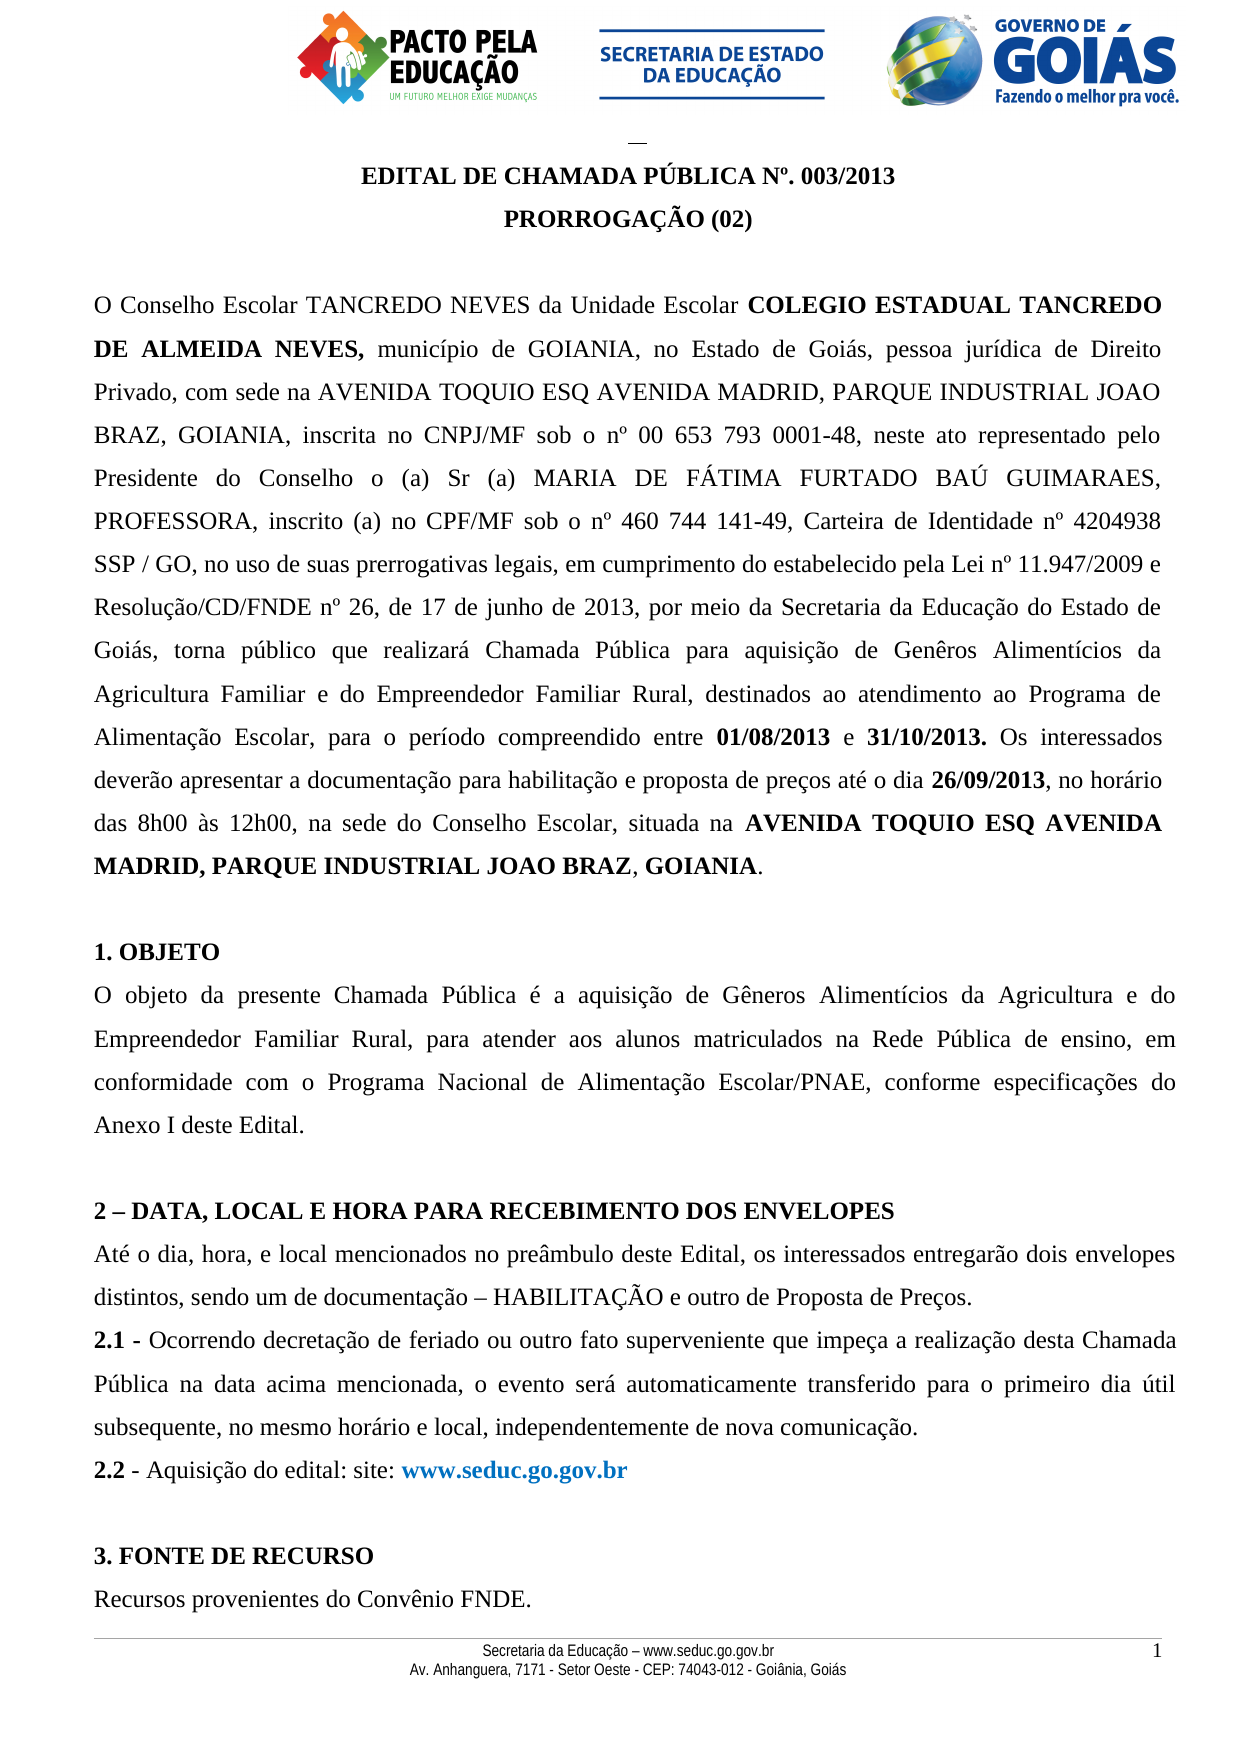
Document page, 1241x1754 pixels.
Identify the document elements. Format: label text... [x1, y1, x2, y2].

text O Conselho Escolar TANCREDO NEVES da Unidade Escolar COLEGIO ESTADUAL TANCREDO DE ALMEIDA NEVES, município de GOIANIA, no Estado de Goiás, pessoa jurídica de Direito Privado, com sede na AVENIDA TOQUIO ESQ AVENIDA MADRID, PARQUE INDUSTRIAL JOAO BRAZ, GOIANIA, inscrita no CNPJ/MF sob o nº 00 653 793 0001-48, neste ato representado pelo Presidente do Conselho o (a) Sr (a) MARIA DE FÁTIMA FURTADO BAÚ GUIMARAES, PROFESSORA, inscrito (a) no CPF/MF sob o nº 460 744 141-49, Carteira de Identidade nº 4204938 SSP / GO, no uso de suas prerrogativas legais, em cumprimento do estabelecido pela Lei nº 11.947/2009 e Resolução/CD/FNDE nº 26, de 17 de junho de 2013, por meio da Secretaria da Educação do Estado de Goiás, torna público que realizará Chamada Pública para aquisição de Genêros Alimentícios da Agricultura Familiar e do Empreendedor Familiar Rural, destinados ao atendimento ao Programa de Alimentação Escolar, para o período compreendido entre 01/08/2013 e 31/10/2013. Os interessados deverão apresentar a documentação para habilitação e proposta de preços até o dia 26/09/2013, no horário das 8h00 às 12h00, na sede do Conselho Escolar, situada na AVENIDA TOQUIO ESQ AVENIDA MADRID, PARQUE INDUSTRIAL JOAO BRAZ, GOIANIA. [94, 291, 1162, 880]
picture [288, 6, 1186, 115]
text 2.1 - Ocorrendo decretação de feriado ou outro fato superveniente que impeça a realização desta Chamada Pública na data acima mencionada, o evento será automaticamente transferido para o primeiro dia útil subsequente, no mesmo horário e local, independentemente de nova comunicação. [94, 1326, 1177, 1441]
text 1. OBJETO [94, 937, 1177, 966]
text Recursos provenientes do Convênio FNDE. [94, 1584, 1177, 1613]
text PRORROGAÇÃO (02) [94, 204, 1162, 233]
text Até o dia, hora, e local mencionados no preâmbulo deste Edital, os interessados entregarão dois envelopes distintos, sendo um de documentação – HABILITAÇÃO e outro de Proposta de Preços. [94, 1239, 1177, 1311]
text O objeto da presente Chamada Pública é a aquisição de Gêneros Alimentícios da Agricultura e do Empreendedor Familiar Rural, para atender aos alunos matriculados na Rede Pública de ensino, em conformidade com o Programa Nacional de Alimentação Escolar/PNAE, conforme especificações do Anexo I deste Edital. [94, 981, 1177, 1139]
text 3. FONTE DE RECURSO [94, 1541, 1177, 1570]
text 2.2 - Aquisição do edital: site: www.seduc.go.gov.br [94, 1455, 1177, 1484]
text 2 – DATA, LOCAL E HORA PARA RECEBIMENTO DOS ENVELOPES [94, 1196, 1177, 1225]
text EDITAL DE CHAMADA PÚBLICA Nº. 003/2013 [94, 161, 1162, 190]
